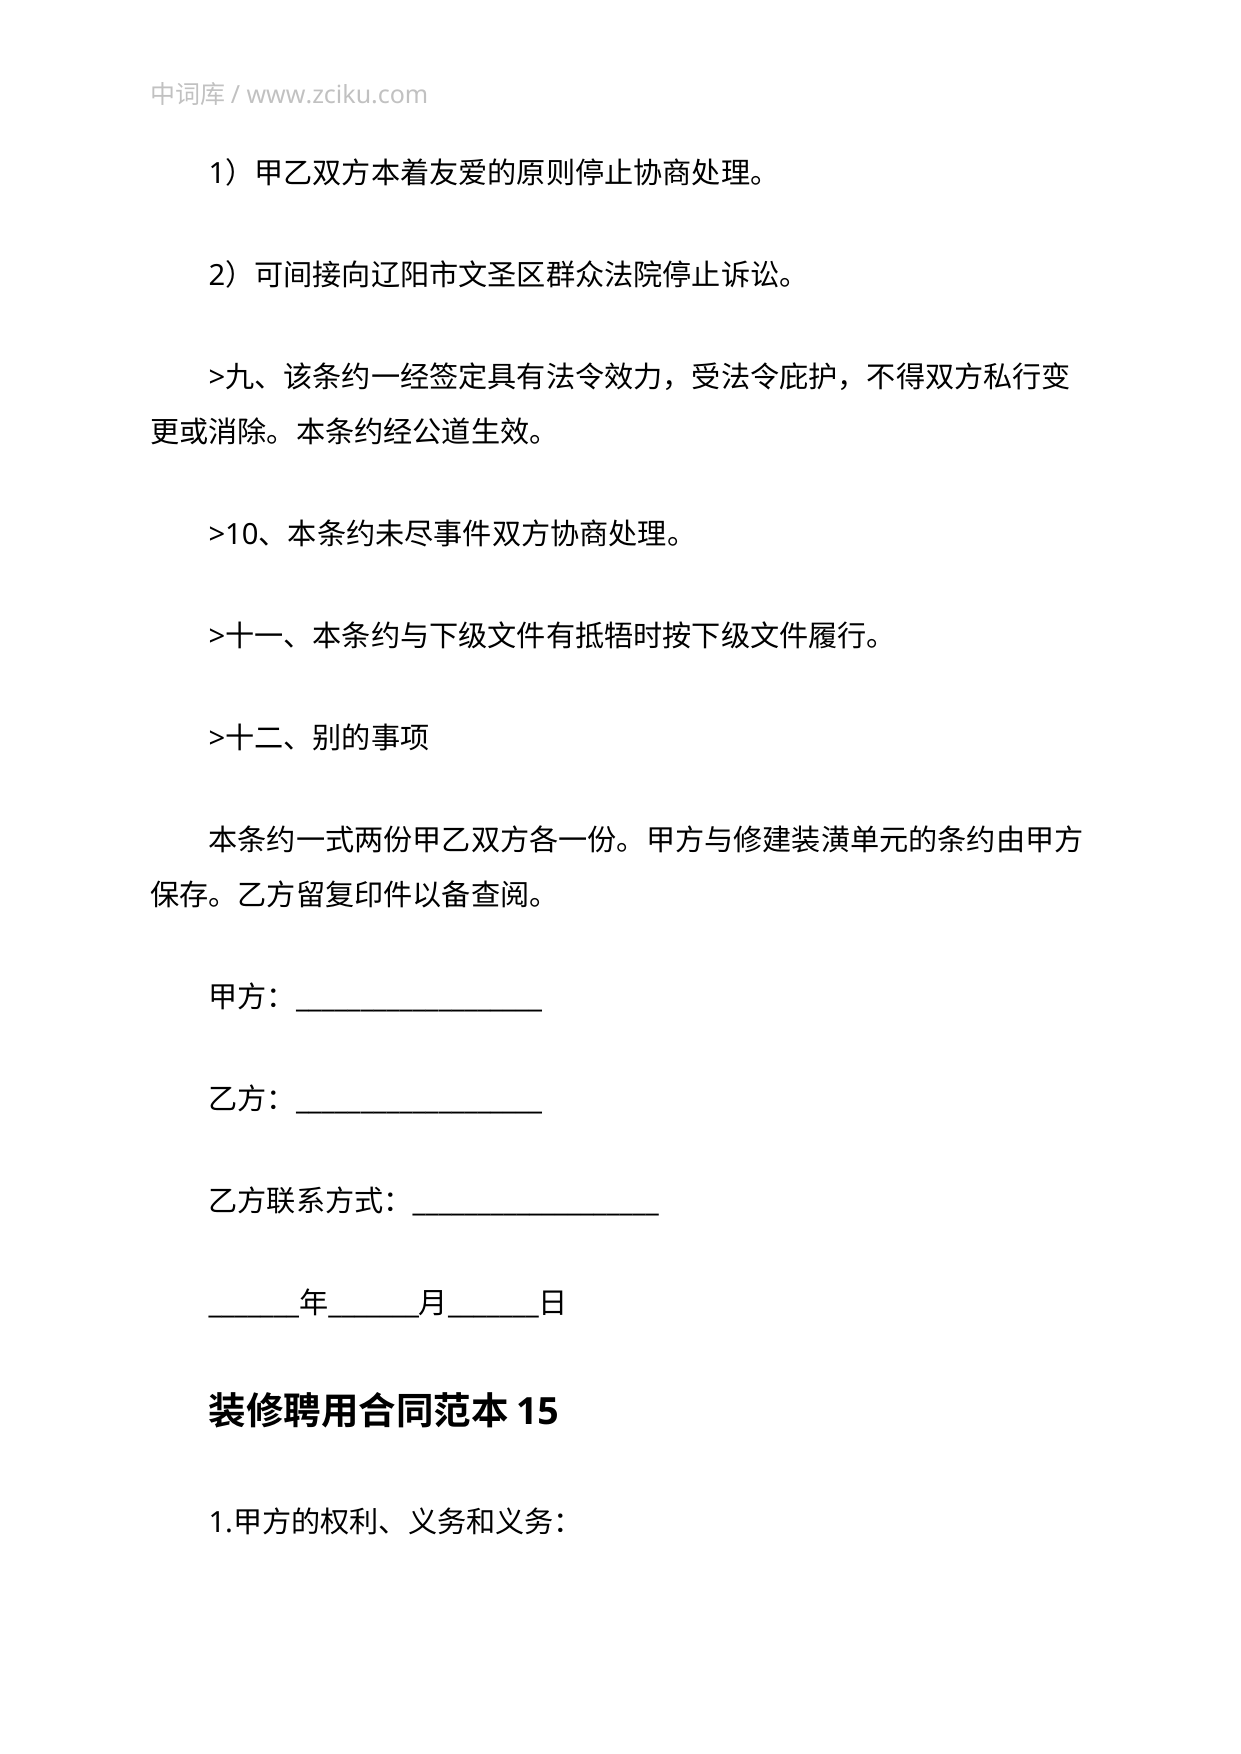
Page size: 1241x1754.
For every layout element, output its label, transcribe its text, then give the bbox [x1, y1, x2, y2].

text 乙方：___________________ [150, 1075, 1090, 1118]
text 本条约一式两份甲乙双方各一份。甲方与修建装潢单元的条约由甲方保存。乙方留复印件以备查阅。 [150, 817, 1090, 914]
text 装修聘用合同范本15 [150, 1381, 1090, 1436]
text >10、本条约未尽事件双方协商处理。 [150, 511, 1090, 553]
text _______年_______月_______日 [150, 1279, 1090, 1322]
text >九、该条约一经签定具有法令效力，受法令庇护，不得双方私行变更或消除。本条约经公道生效。 [150, 354, 1090, 451]
text 甲方：___________________ [150, 973, 1090, 1016]
text 1）甲乙双方本着友爱的原则停止协商处理。 [150, 150, 1090, 192]
text 乙方联系方式：___________________ [150, 1177, 1090, 1220]
text 2）可间接向辽阳市文圣区群众法院停止诉讼。 [150, 252, 1090, 294]
text >十一、本条约与下级文件有抵牾时按下级文件履行。 [150, 613, 1090, 655]
text >十二、别的事项 [150, 715, 1090, 757]
text 1.甲方的权利、义务和义务： [150, 1499, 1090, 1541]
